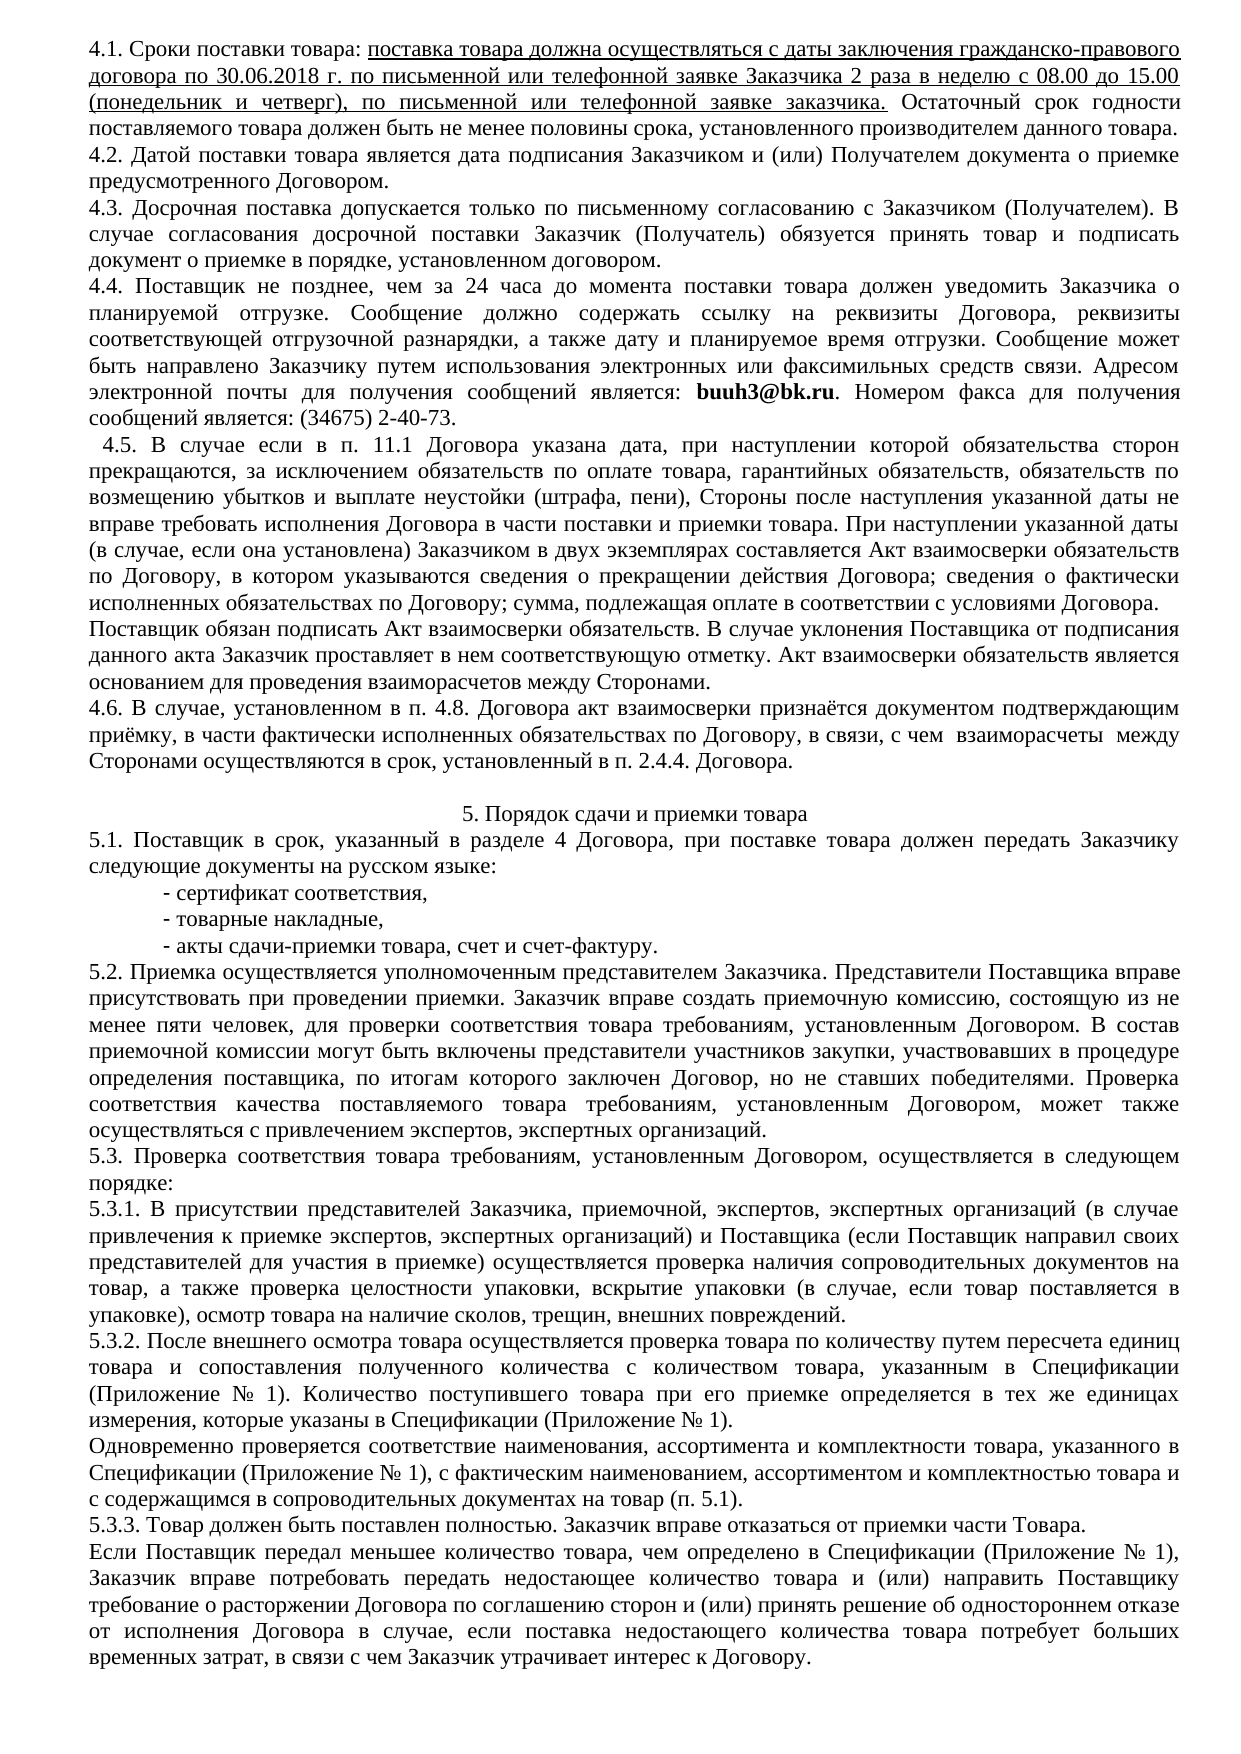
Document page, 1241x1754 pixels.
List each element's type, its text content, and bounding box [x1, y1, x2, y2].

text Поставщик обязан подписать Акт взаимосверки обязательств. В случае уклонения Поставщика от подписания данного акта Заказчик проставляет в нем соответствующую отметку. Акт взаимосверки обязательств является основанием для проведения взаиморасчетов между Сторонами. [89, 615, 1181, 694]
text 4.5. В случае если в п. 11.1 Договора указана дата, при наступлении которой обязательства сторон прекращаются, за исключением обязательств по оплате товара, гарантийных обязательств, обязательств по возмещению убытков и выплате неустойки (штрафа, пени), Стороны после наступления указанной даты не вправе требовать исполнения Договора в части поставки и приемки товара. При наступлении указанной даты (в случае, если она установлена) Заказчиком в двух экземплярах составляется Акт взаимосверки обязательств по Договору, в котором указываются сведения о прекращении действия Договора; сведения о фактически исполненных обязательствах по Договору; сумма, подлежащая оплате в соответствии с условиями Договора. [89, 431, 1181, 615]
text Одновременно проверяется соответствие наименования, ассортимента и комплектности товара, указанного в Спецификации (Приложение № 1), с фактическим наименованием, ассортиментом и комплектностью товара и с содержащимся в сопроводительных документах на товар (п. 5.1). [89, 1432, 1181, 1512]
text 5.1. Поставщик в срок, указанный в разделе 4 Договора, при поставке товара должен передать Заказчику следующие документы на русском языке: [89, 826, 1181, 879]
text 5.3.2. После внешнего осмотра товара осуществляется проверка товара по количеству путем пересчета единиц товара и сопоставления полученного количества с количеством товара, указанным в Спецификации (Приложение № 1). Количество поступившего товара при его приемке определяется в тех же единицах измерения, которые указаны в Спецификации (Приложение № 1). [89, 1327, 1181, 1432]
text 5.3.1. В присутствии представителей Заказчика, приемочной, экспертов, экспертных организаций (в случае привлечения к приемке экспертов, экспертных организаций) и Поставщика (если Поставщик направил своих представителей для участия в приемке) осуществляется проверка наличия сопроводительных документов на товар, а также проверка целостности упаковки, вскрытие упаковки (в случае, если товар поставляется в упаковке), осмотр товара на наличие сколов, трещин, внешних повреждений. [89, 1195, 1181, 1327]
text 5.2. Приемка осуществляется уполномоченным представителем Заказчика. Представители Поставщика вправе присутствовать при проведении приемки. Заказчик вправе создать приемочную комиссию, состоящую из не менее пяти человек, для проверки соответствия товара требованиям, установленным Договором. В состав приемочной комиссии могут быть включены представители участников закупки, участвовавших в процедуре определения поставщика, по итогам которого заключен Договор, но не ставших победителями. Проверка соответствия качества поставляемого товара требованиям, установленным Договором, может также осуществляться с привлечением экспертов, экспертных организаций. [89, 958, 1181, 1143]
text 4.3. Досрочная поставка допускается только по письменному согласованию с Заказчиком (Получателем). В случае согласования досрочной поставки Заказчик (Получатель) обязуется принять товар и подписать документ о приемке в порядке, установленном договором. [89, 193, 1181, 273]
list сертификат соответствия, [163, 879, 1181, 905]
text Если Поставщик передал меньшее количество товара, чем определено в Спецификации (Приложение № 1), Заказчик вправе потребовать передать недостающее количество товара и (или) направить Поставщику требование о расторжении Договора по соглашению сторон и (или) принять решение об одностороннем отказе от исполнения Договора в случае, если поставка недостающего количества товара потребует больших временных затрат, в связи с чем Заказчик утрачивает интерес к Договору. [89, 1538, 1181, 1670]
text 5.3.3. Товар должен быть поставлен полностью. Заказчик вправе отказаться от приемки части Товара. [89, 1512, 1181, 1538]
text 5. Порядок сдачи и приемки товара [89, 800, 1181, 826]
list акты сдачи-приемки товара, счет и счет-фактуру. [163, 932, 1181, 958]
list товарные накладные, [163, 905, 1181, 932]
text 4.1. Сроки поставки товара: поставка товара должна осуществляться с даты заключения гражданско-правового договора по 30.06.2018 г. по письменной или телефонной заявке Заказчика 2 раза в неделю с 08.00 до 15.00 (понедельник и четверг), по письменной или телефонной заявке заказчика. Остаточный срок годности поставляемого товара должен быть не менее половины срока, установленного производителем данного товара. [89, 35, 1181, 141]
text 4.2. Датой поставки товара является дата подписания Заказчиком и (или) Получателем документа о приемке предусмотренного Договором. [89, 141, 1181, 193]
text 4.6. В случае, установленном в п. 4.8. Договора акт взаимосверки признаётся документом подтверждающим приёмку, в части фактически исполненных обязательствах по Договору, в связи, с чем взаиморасчеты между Сторонами осуществляются в срок, установленный в п. 2.4.4. Договора. [89, 694, 1181, 773]
text 4.4. Поставщик не позднее, чем за 24 часа до момента поставки товара должен уведомить Заказчика о планируемой отгрузке. Сообщение должно содержать ссылку на реквизиты Договора, реквизиты соответствующей отгрузочной разнарядки, а также дату и планируемое время отгрузки. Сообщение может быть направлено Заказчику путем использования электронных или факсимильных средств связи. Адресом электронной почты для получения сообщений является: buuh3@bk.ru. Номером факса для получения сообщений является: (34675) 2-40-73. [89, 273, 1181, 431]
text 5.3. Проверка соответствия товара требованиям, установленным Договором, осуществляется в следующем порядке: [89, 1143, 1181, 1195]
